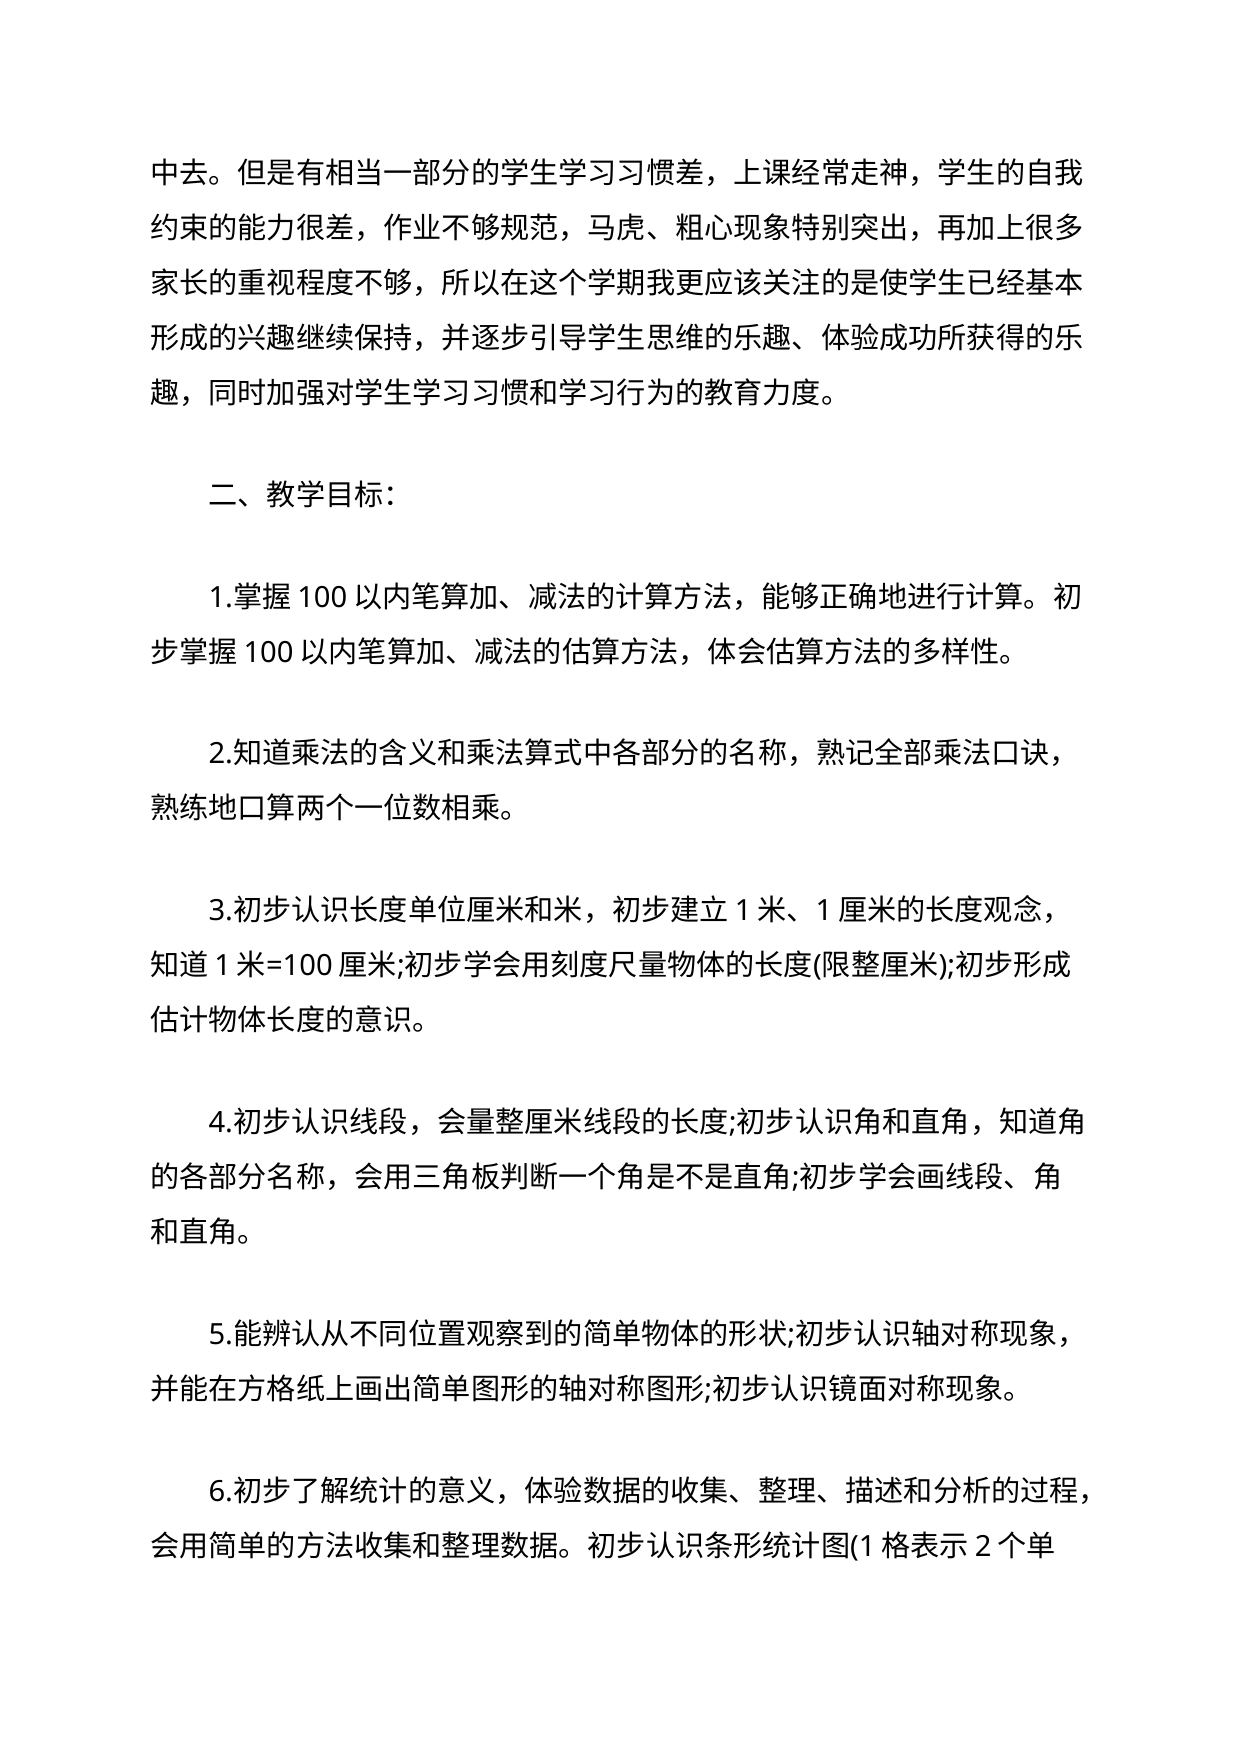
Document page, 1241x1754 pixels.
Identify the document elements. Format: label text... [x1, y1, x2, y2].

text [150, 150, 1090, 412]
text 二、教学目标： [150, 471, 1090, 514]
text 1.掌握100以内笔算加、减法的计算方法，能够正确地进行计算。初步掌握100以内笔算加、减法的估算方法，体会估算方法的多样性。 [150, 573, 1090, 671]
text 4.初步认识线段，会量整厘米线段的长度;初步认识角和直角，知道角的各部分名称，会用三角板判断一个角是不是直角;初步学会画线段、角和直角。 [150, 1099, 1090, 1251]
text 3.初步认识长度单位厘米和米，初步建立1米、1厘米的长度观念，知道1米=100厘米;初步学会用刻度尺量物体的长度(限整厘米);初步形成估计物体长度的意识。 [150, 887, 1090, 1039]
text 2.知道乘法的含义和乘法算式中各部分的名称，熟记全部乘法口诀，熟练地口算两个一位数相乘。 [150, 730, 1090, 827]
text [150, 1467, 1090, 1565]
text 5.能辨认从不同位置观察到的简单物体的形状;初步认识轴对称现象，并能在方格纸上画出简单图形的轴对称图形;初步认识镜面对称现象。 [150, 1310, 1090, 1408]
